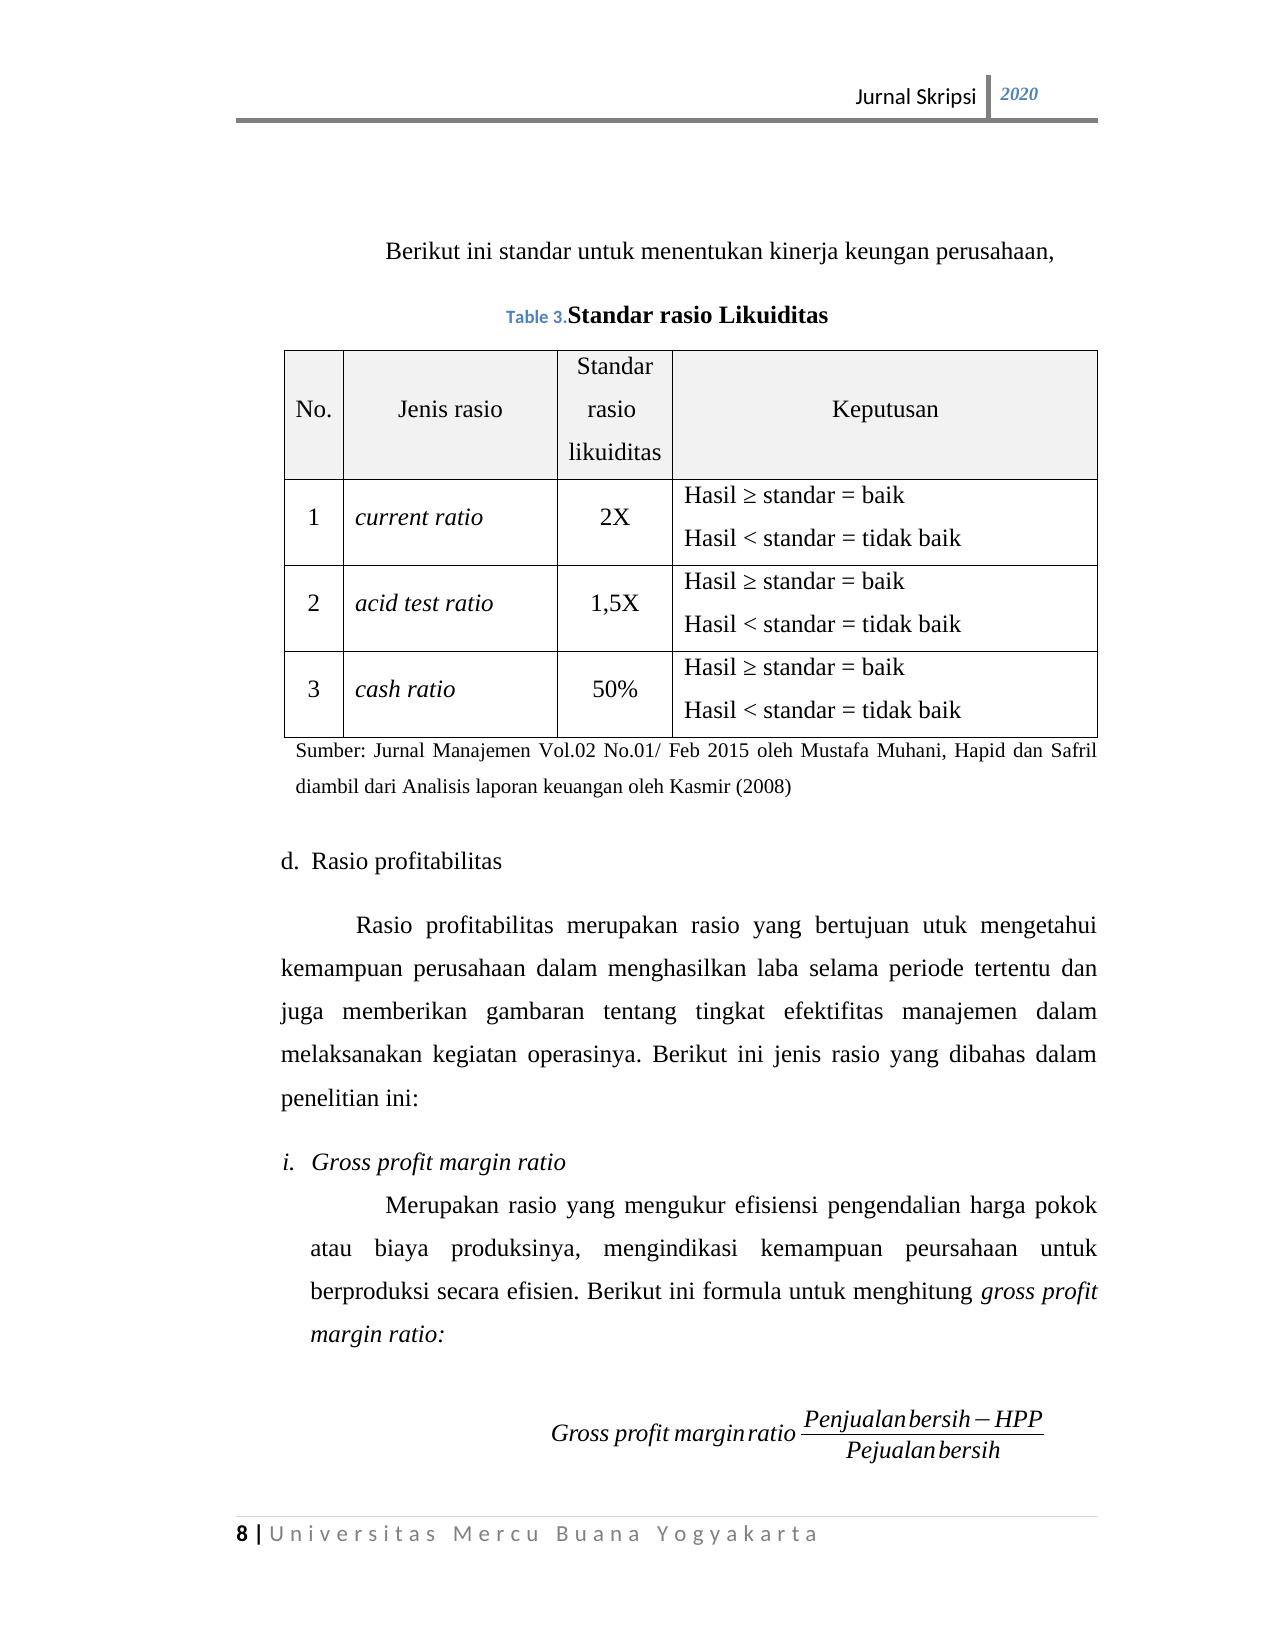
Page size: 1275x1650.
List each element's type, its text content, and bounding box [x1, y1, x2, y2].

list Merupakan rasio yang mengukur efisiensi pengendalian harga pokok atau biaya produksinya, mengindikasi kemampuan peursahaan untuk berproduksi secara efisien. Berikut ini formula untuk menghitung gross profit margin ratio: [310, 1190, 1098, 1348]
list Sumber: Jurnal Manajemen Vol.02 No.01/ Feb 2015 oleh Mustafa Muhani, Hapid dan Safril diambil dari Analisis laporan keuangan oleh Kasmir (2008) [295, 738, 1098, 798]
table_cell 3 [285, 652, 343, 737]
table_cell Hasil ≥ standar = baik Hasil < standar = tidak baik [673, 652, 1097, 737]
table_header Jenis rasio [344, 351, 557, 479]
table_cell acid test ratio [344, 566, 557, 651]
table_cell cash ratio [344, 652, 557, 737]
table_cell current ratio [344, 480, 557, 565]
table_cell 1,5X [558, 566, 672, 651]
text Rasio profitabilitas merupakan rasio yang bertujuan utuk mengetahui kemampuan perusahaan dalam menghasilkan laba selama periode tertentu dan juga memberikan gambaran tentang tingkat efektifitas manajemen dalam melaksanakan kegiatan operasinya. Berikut ini jenis rasio yang dibahas dalam penelitian ini: [281, 910, 1098, 1111]
table_cell 50% [558, 652, 672, 737]
table_cell Hasil ≥ standar = baik Hasil < standar = tidak baik [673, 480, 1097, 565]
table_cell 2 [285, 566, 343, 651]
list Gross profit margin ratio [295, 1147, 1098, 1175]
table_header No. [285, 351, 343, 479]
list Rasio profitabilitas [281, 846, 1098, 875]
table_cell 2X [558, 480, 672, 565]
table_cell Hasil ≥ standar = baik Hasil < standar = tidak baik [673, 566, 1097, 651]
list Berikut ini standar untuk menentukan kinerja keungan perusahaan, [310, 236, 1098, 265]
table_header Keputusan [673, 351, 1097, 479]
table_header Standar rasio likuiditas [558, 351, 672, 479]
text Table 3.Standar rasio Likuiditas [236, 300, 1098, 329]
table_cell 1 [285, 480, 343, 565]
